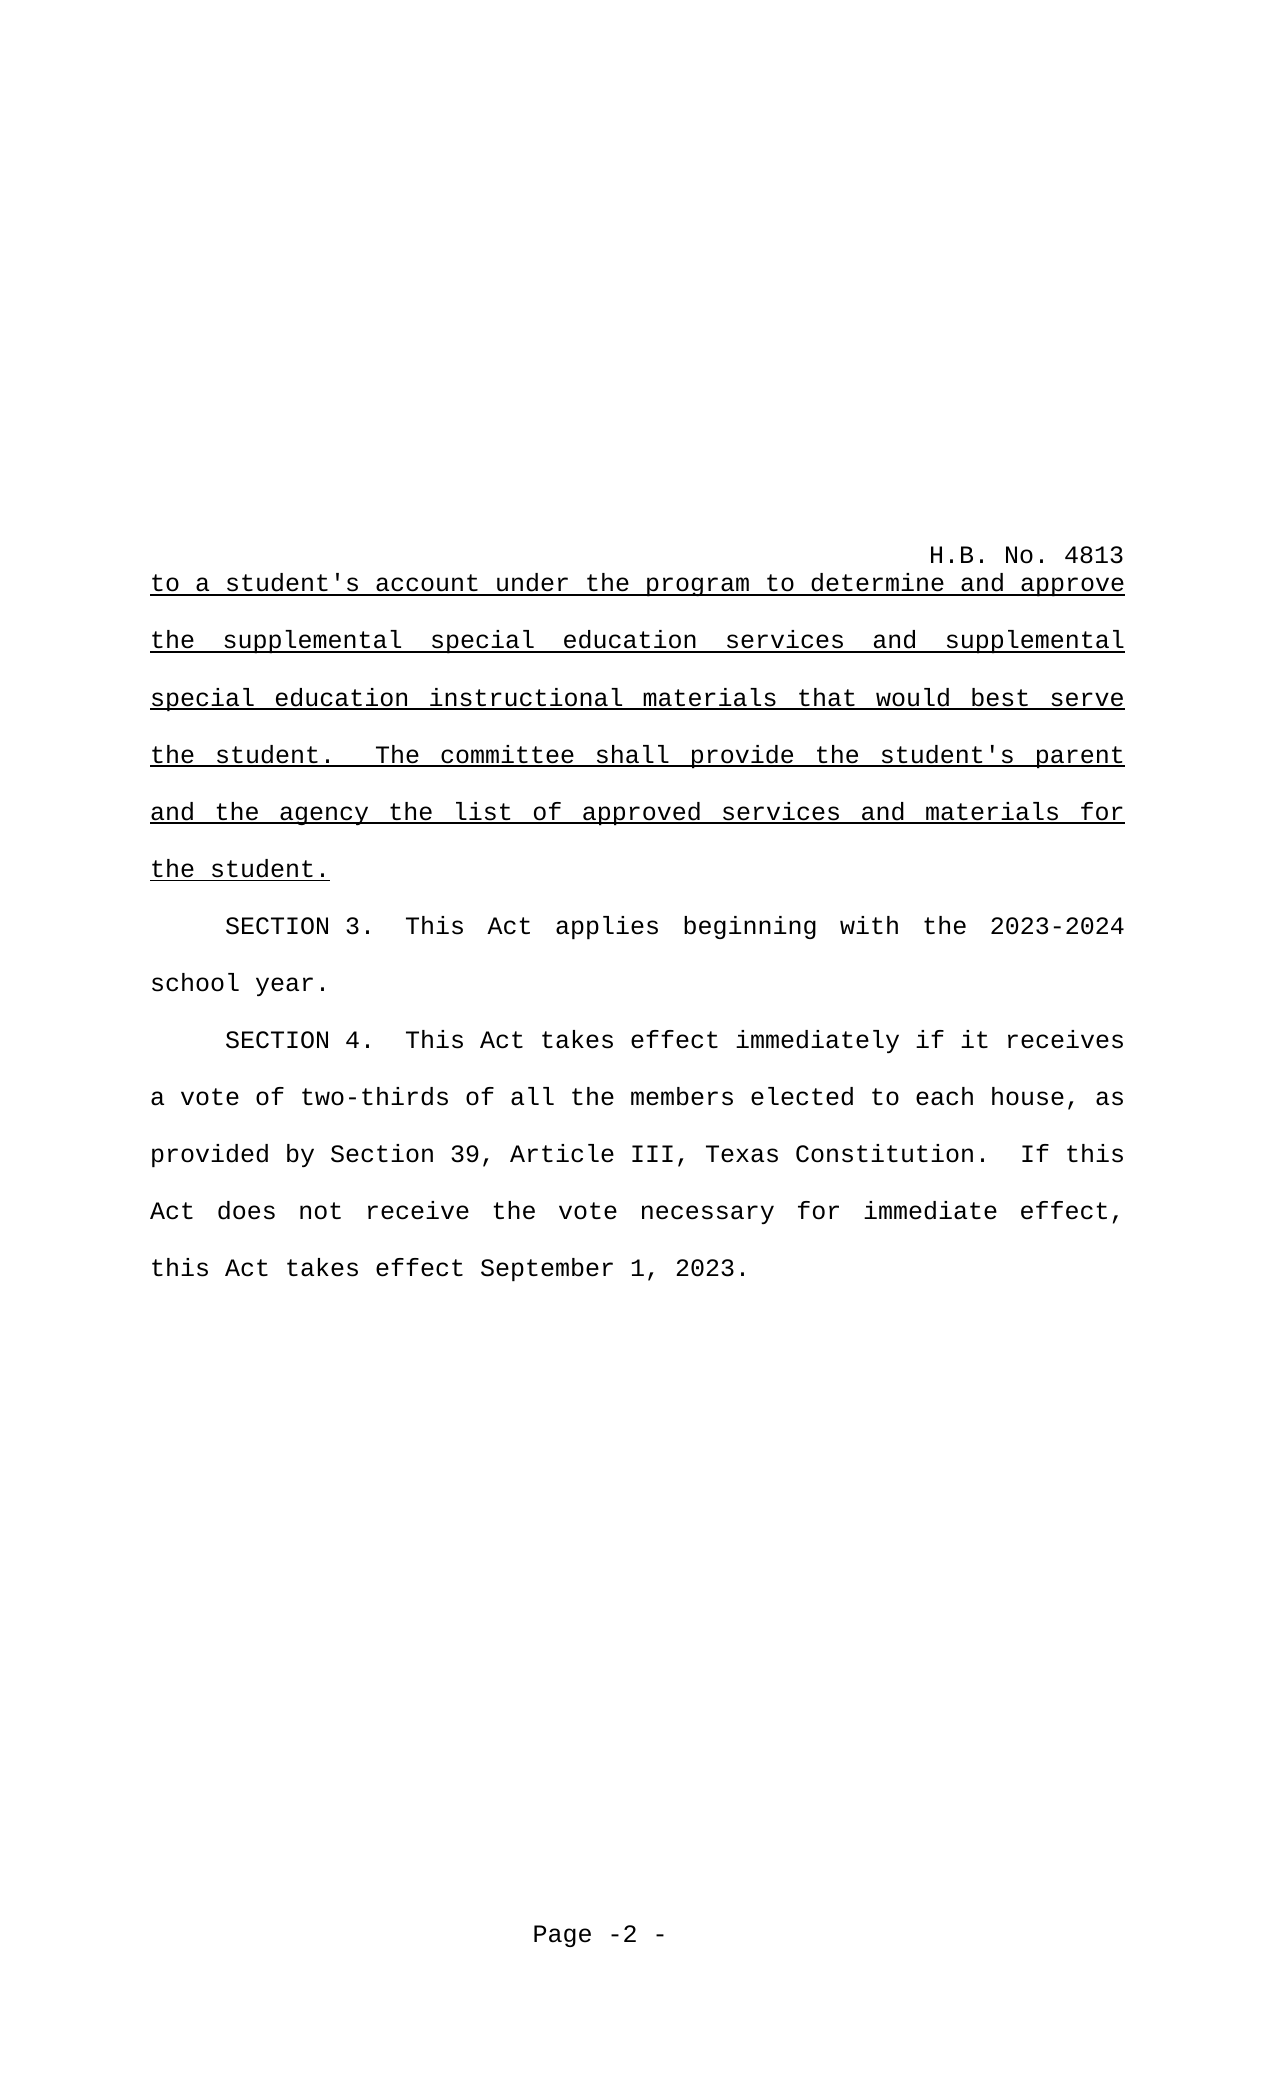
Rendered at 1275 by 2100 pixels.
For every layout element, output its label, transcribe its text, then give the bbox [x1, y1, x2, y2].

text SECTION 3. This Act applies beginning with the 2023-2024 school year. [150, 913, 1125, 999]
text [150, 571, 1125, 594]
text SECTION 4. This Act takes effect immediately if it receives a vote of two-thirds of all the members elected to each house, as provided by Section 39, Article III, Texas Constitution. If this Act does not receive the vote necessary for immediate effect, this Act takes effect September 1, 2023. [150, 1027, 1125, 1284]
